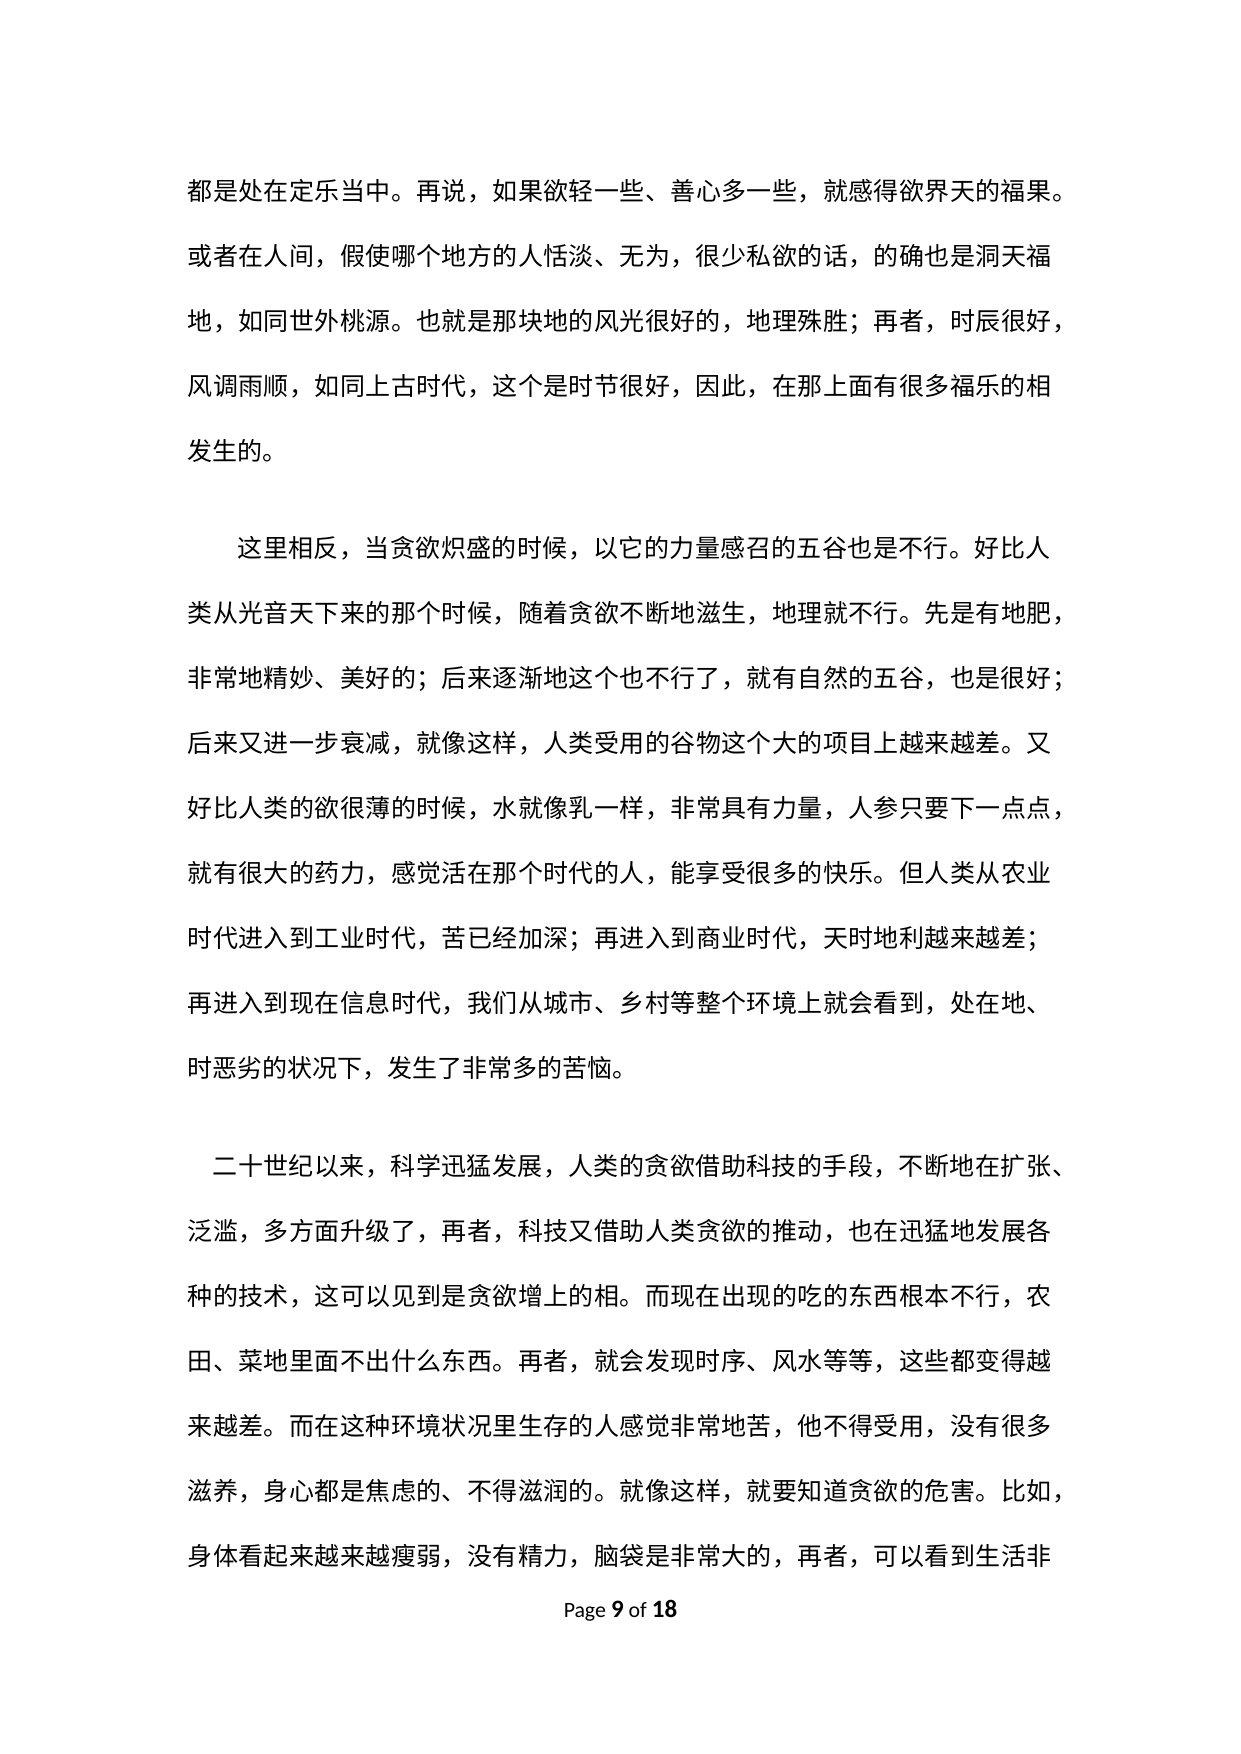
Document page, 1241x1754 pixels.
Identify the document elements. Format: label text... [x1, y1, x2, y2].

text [187, 157, 1053, 482]
text 这里相反，当贪欲炽盛的时候，以它的力量感召的五谷也是不行。好比人类从光音天下来的那个时候，随着贪欲不断地滋生，地理就不行。先是有地肥，非常地精妙、美好的；后来逐渐地这个也不行了，就有自然的五谷，也是很好；后来又进一步衰减，就像这样，人类受用的谷物这个大的项目上越来越差。又好比人类的欲很薄的时候，水就像乳一样，非常具有力量，人参只要下一点点，就有很大的药力，感觉活在那个时代的人，能享受很多的快乐。但人类从农业时代进入到工业时代，苦已经加深；再进入到商业时代，天时地利越来越差；再进入到现在信息时代，我们从城市、乡村等整个环境上就会看到，处在地、时恶劣的状况下，发生了非常多的苦恼。 [187, 514, 1053, 1099]
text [187, 1132, 1053, 1587]
